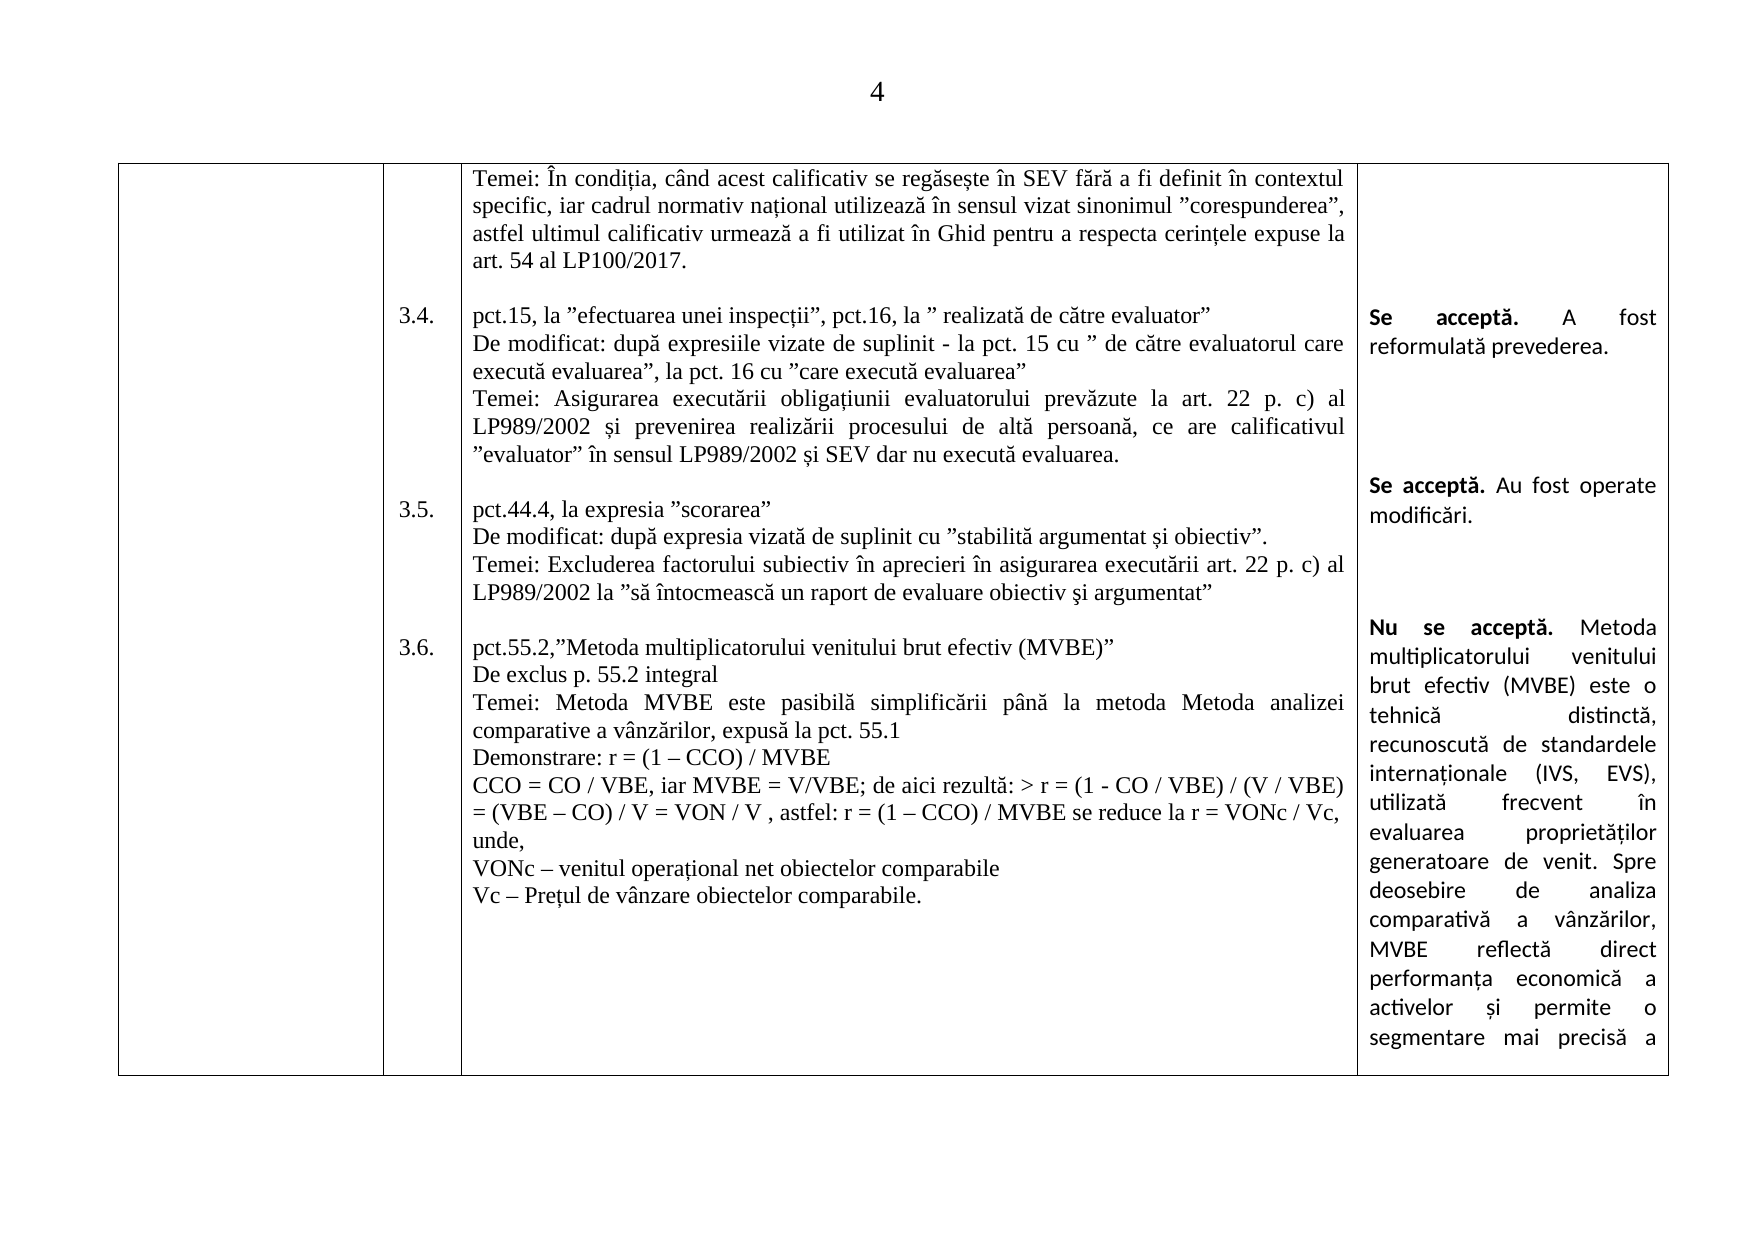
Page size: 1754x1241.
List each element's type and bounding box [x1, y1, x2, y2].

table_cell [119, 164, 383, 1074]
table_cell [462, 164, 1357, 1074]
table_cell [1358, 164, 1668, 1074]
table_cell [384, 164, 461, 1074]
